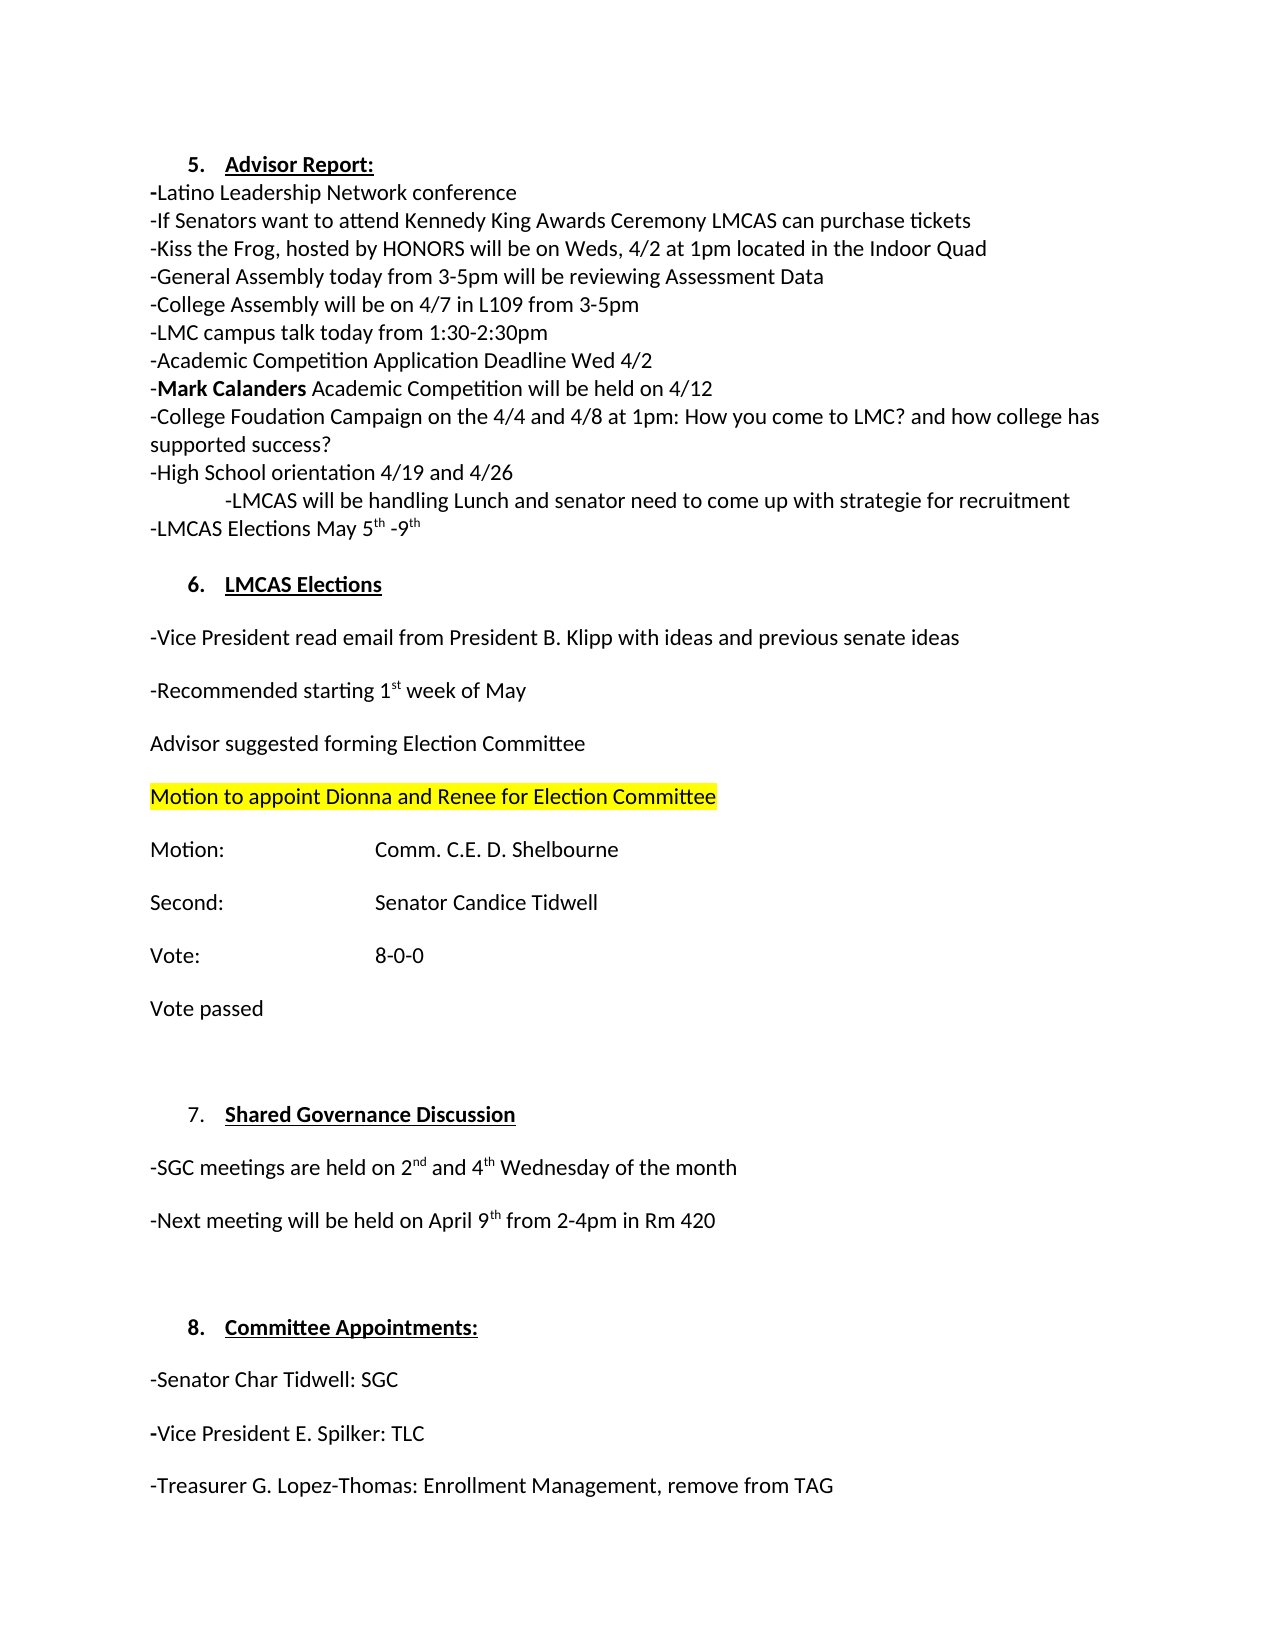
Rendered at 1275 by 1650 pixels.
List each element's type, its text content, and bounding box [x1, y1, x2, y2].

text -Mark Calanders Academic Competition will be held on 4/12 [150, 374, 1125, 402]
text Advisor suggested forming Election Committee [150, 729, 1125, 757]
text Vote passed [150, 994, 1125, 1022]
text -LMCAS Elections May 5th -9th [150, 514, 1125, 542]
text -Recommended starting 1st week of May [150, 676, 1125, 704]
text -Latino Leadership Network conference [150, 178, 1125, 206]
text Second: Senator Candice Tidwell [150, 888, 1125, 916]
text -Treasurer G. Lopez-Thomas: Enrollment Management, remove from TAG [150, 1472, 1125, 1500]
text -Next meeting will be held on April 9th from 2-4pm in Rm 420 [150, 1207, 1125, 1234]
text Motion: Comm. C.E. D. Shelbourne [150, 835, 1125, 863]
list Advisor Report: [187, 150, 1125, 178]
text -High School orientation 4/19 and 4/26 [150, 458, 1125, 486]
text -If Senators want to attend Kennedy King Awards Ceremony LMCAS can purchase tickets [150, 206, 1125, 234]
list Committee Appointments: [187, 1313, 1125, 1341]
text -LMCAS will be handling Lunch and senator need to come up with strategie for recruitment [150, 486, 1125, 514]
list Shared Governance Discussion [187, 1101, 1125, 1128]
text -LMC campus talk today from 1:30-2:30pm [150, 318, 1125, 346]
text -Kiss the Frog, hosted by HONORS will be on Weds, 4/2 at 1pm located in the Indoor Quad [150, 234, 1125, 262]
text -SGC meetings are held on 2nd and 4th Wednesday of the month [150, 1153, 1125, 1182]
text -Vice President E. Spilker: TLC [150, 1419, 1125, 1447]
text -General Assembly today from 3-5pm will be reviewing Assessment Data [150, 262, 1125, 290]
text -College Assembly will be on 4/7 in L109 from 3-5pm [150, 290, 1125, 318]
text Vote: 8-0-0 [150, 941, 1125, 969]
text -Academic Competition Application Deadline Wed 4/2 [150, 346, 1125, 374]
text Motion to appoint Dionna and Renee for Election Committee [150, 782, 1125, 810]
text -College Foudation Campaign on the 4/4 and 4/8 at 1pm: How you come to LMC? and how college has supported success? [150, 402, 1125, 458]
list LMCAS Elections [187, 570, 1125, 598]
text -Senator Char Tidwell: SGC [150, 1366, 1125, 1394]
text -Vice President read email from President B. Klipp with ideas and previous senate ideas [150, 623, 1125, 651]
